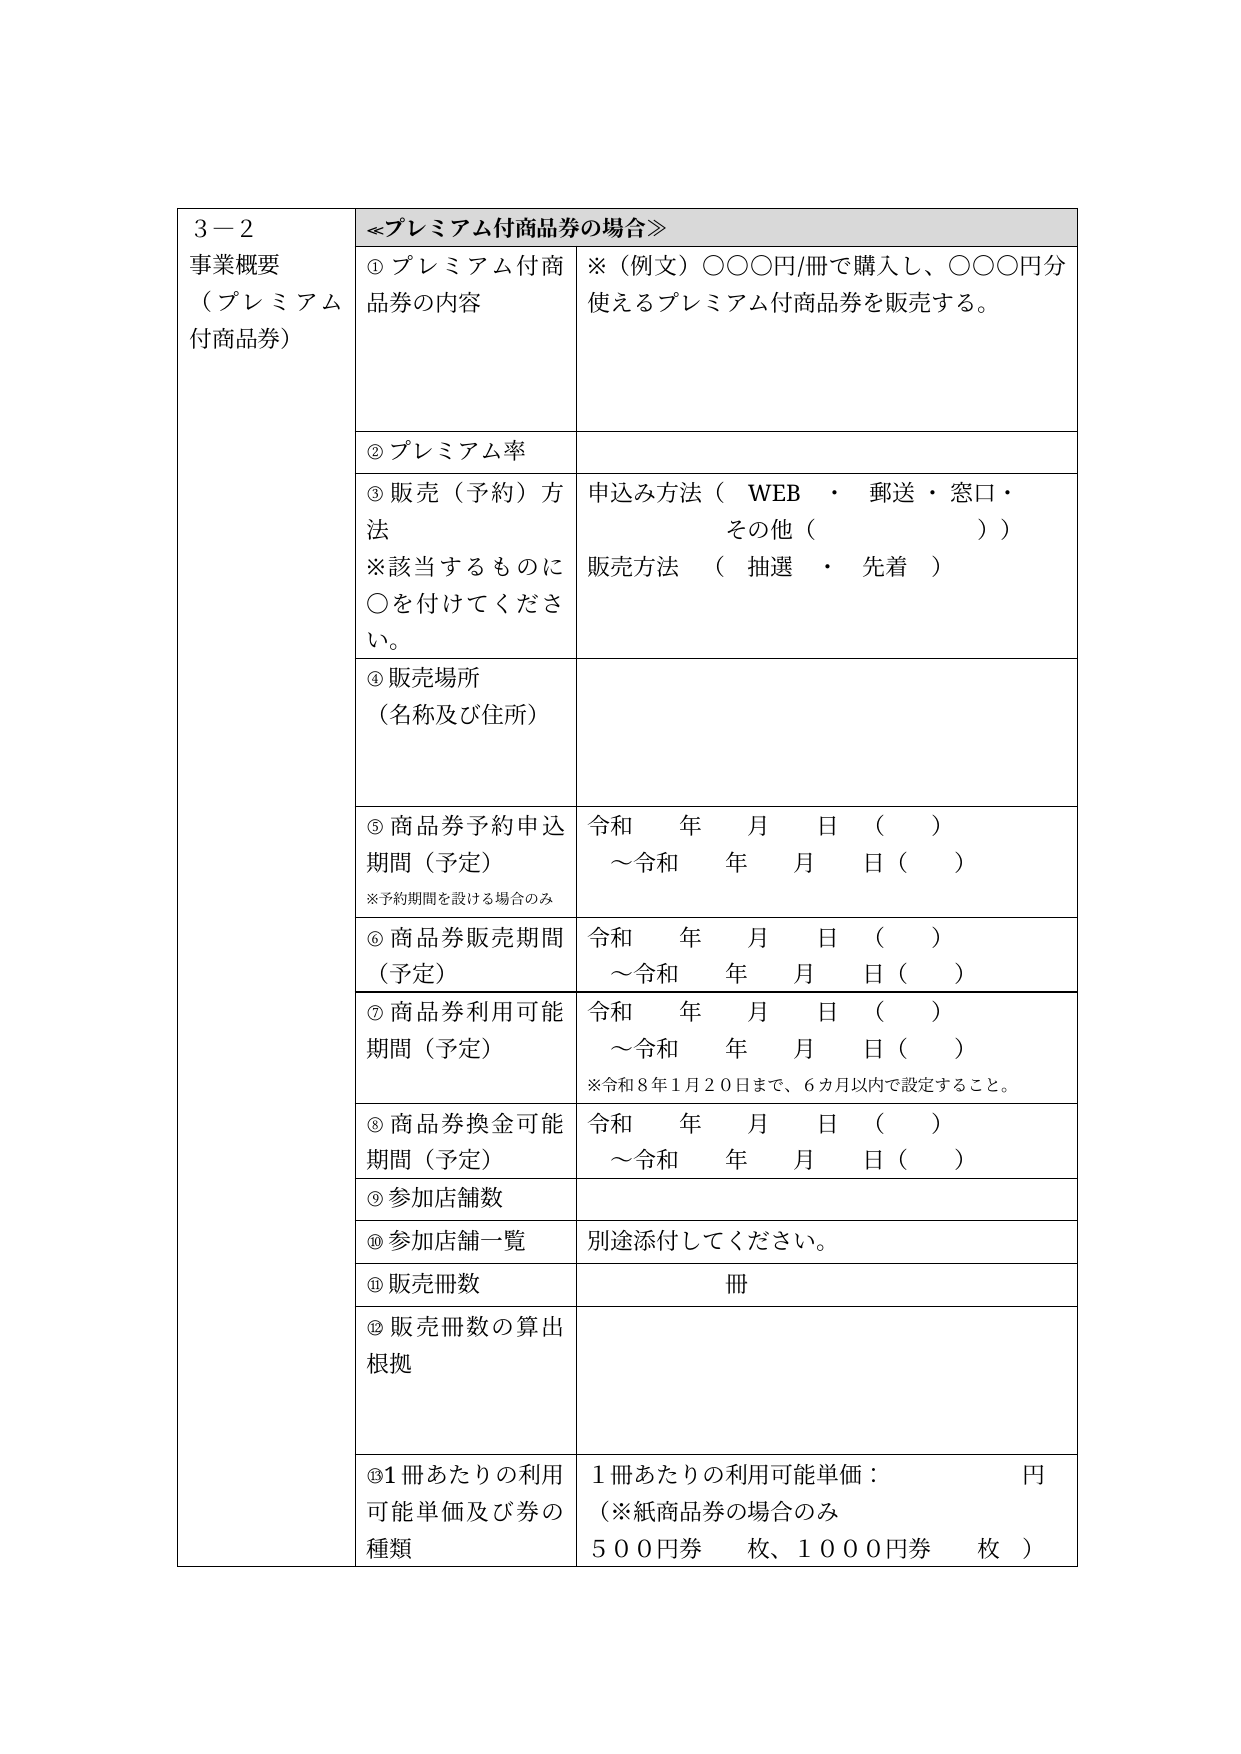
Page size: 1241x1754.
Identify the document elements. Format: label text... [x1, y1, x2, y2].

table_cell ⑥商品券販売期間（予定） [356, 918, 576, 991]
table_cell [577, 432, 1077, 472]
table_cell ④販売場所 （名称及び住所） [356, 659, 576, 806]
table_cell 令和 年 月 日 （ ） ～令和 年 月 日（ ） [577, 807, 1077, 917]
table_cell ３―２ 事業概要 （プレミアム付商品券） [178, 209, 355, 1566]
table_cell ③販売（予約）方法 ※該当するものに〇を付けてください。 [356, 474, 576, 657]
table_cell 別途添付してください。 [577, 1221, 1077, 1263]
table_cell ②プレミアム率 [356, 432, 576, 472]
table_cell ⑩参加店舗一覧 [356, 1221, 576, 1263]
table_cell ⑨参加店舗数 [356, 1179, 576, 1220]
table_cell ①プレミアム付商品券の内容 [356, 247, 576, 431]
table_cell 令和 年 月 日 （ ） ～令和 年 月 日（ ） ※令和８年１月２０日まで、６カ月以内で設定すること。 [577, 993, 1077, 1103]
table_cell ⑧商品券換金可能期間（予定） [356, 1104, 576, 1177]
table_cell [577, 1179, 1077, 1220]
table_cell ≪プレミアム付商品券の場合≫ [356, 209, 1077, 246]
table_cell [577, 659, 1077, 806]
table_cell ⑬1冊あたりの利用可能単価及び券の種類 [356, 1455, 576, 1566]
table_cell ⑫販売冊数の算出根拠 [356, 1307, 576, 1454]
table_cell 冊 [577, 1264, 1077, 1306]
table_cell 申込み方法（ WEB ・ 郵送 ・ 窓口・ その他（ ）） 販売方法 （ 抽選 ・ 先着 ） [577, 474, 1077, 657]
table_cell ※（例文）〇〇〇円/冊で購入し、〇〇〇円分使えるプレミアム付商品券を販売する。 [577, 247, 1077, 431]
table_cell １冊あたりの利用可能単価： 円 （※紙商品券の場合のみ ５００円券 枚、１０００円券 枚 ） [577, 1455, 1077, 1566]
table_cell [577, 1307, 1077, 1454]
table_cell 令和 年 月 日 （ ） ～令和 年 月 日（ ） [577, 1104, 1077, 1177]
table_cell ⑦商品券利用可能期間（予定） [356, 993, 576, 1103]
table_cell 令和 年 月 日 （ ） ～令和 年 月 日（ ） [577, 918, 1077, 991]
table_cell ⑤商品券予約申込期間（予定） ※予約期間を設ける場合のみ [356, 807, 576, 917]
table_cell ⑪販売冊数 [356, 1264, 576, 1306]
